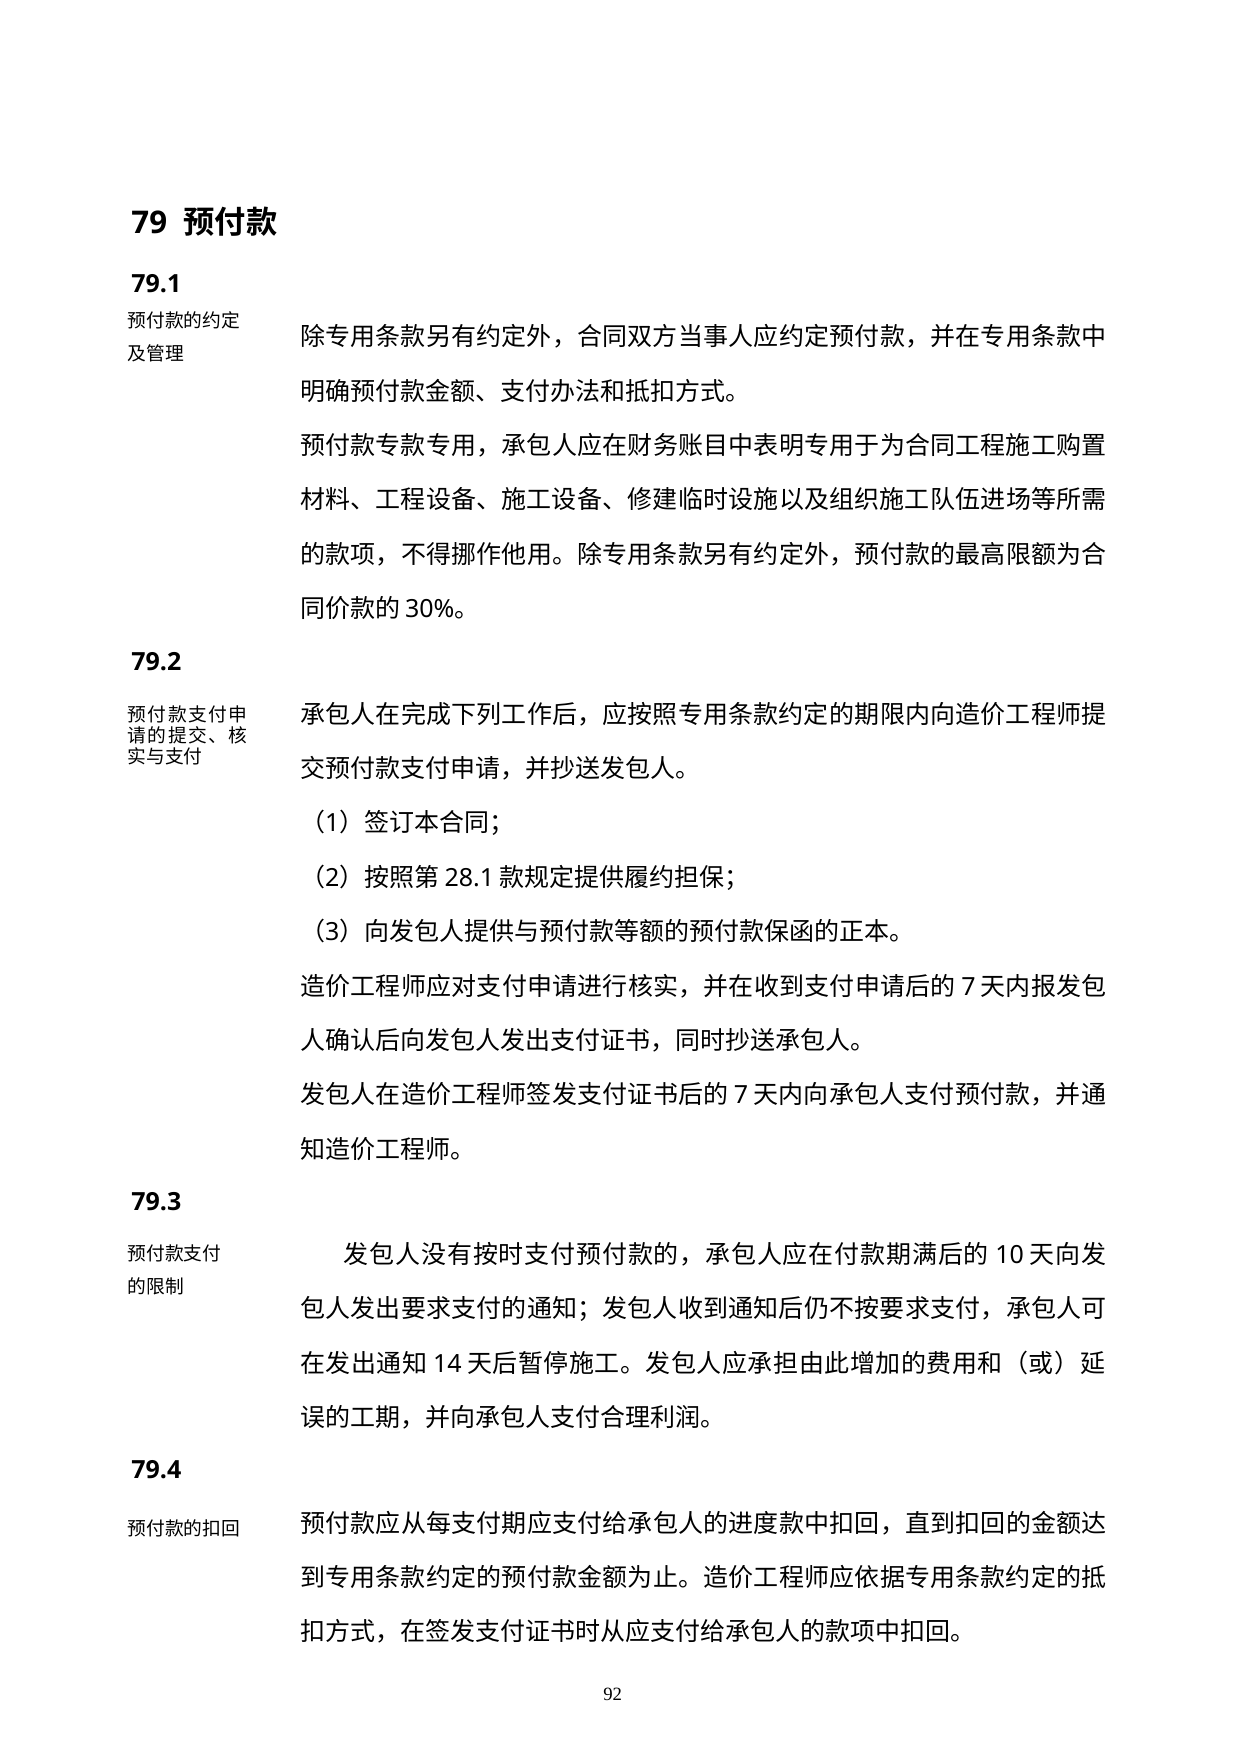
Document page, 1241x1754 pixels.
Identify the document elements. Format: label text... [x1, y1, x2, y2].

text （3）向发包人提供与预付款等额的预付款保函的正本。 [131, 912, 1106, 948]
text 承包人在完成下列工作后，应按照专用条款约定的期限内向造价工程师提交预付款支付申请，并抄送发包人。 [300, 694, 1106, 785]
text 预付款专款专用，承包人应在财务账目中表明专用于为合同工程施工购置材料、工程设备、施工设备、修建临时设施以及组织施工队伍进场等所需的款项，不得挪作他用。除专用条款另有约定外，预付款的最高限额为合同价款的30%。 [300, 426, 1106, 625]
text （2）按照第28.1款规定提供履约担保； [131, 857, 1106, 893]
text 造价工程师应对支付申请进行核实，并在收到支付申请后的7天内报发包人确认后向发包人发出支付证书，同时抄送承包人。 [300, 966, 1106, 1057]
text 79.3 [131, 1183, 1106, 1218]
text 除专用条款另有约定外，合同双方当事人应约定预付款，并在专用条款中明确预付款金额、支付办法和抵扣方式。 [300, 317, 1106, 407]
text 发包人在造价工程师签发支付证书后的7天内向承包人支付预付款，并通知造价工程师。 [300, 1075, 1106, 1165]
text 发包人没有按时支付预付款的，承包人应在付款期满后的10天向发包人发出要求支付的通知；发包人收到通知后仍不按要求支付，承包人可在发出通知14天后暂停施工。发包人应承担由此增加的费用和（或）延误的工期，并向承包人支付合理利润。 [300, 1234, 1106, 1434]
text 79.4 [131, 1452, 1106, 1486]
text 79 预付款 [131, 198, 1131, 243]
text 预付款应从每支付期应支付给承包人的进度款中扣回，直到扣回的金额达到专用条款约定的预付款金额为止。造价工程师应依据专用条款约定的抵扣方式，在签发支付证书时从应支付给承包人的款项中扣回。 [300, 1503, 1106, 1648]
text （1）签订本合同； [131, 803, 1106, 839]
text 79.2 [131, 643, 1106, 677]
text 79.1 [131, 266, 1106, 300]
